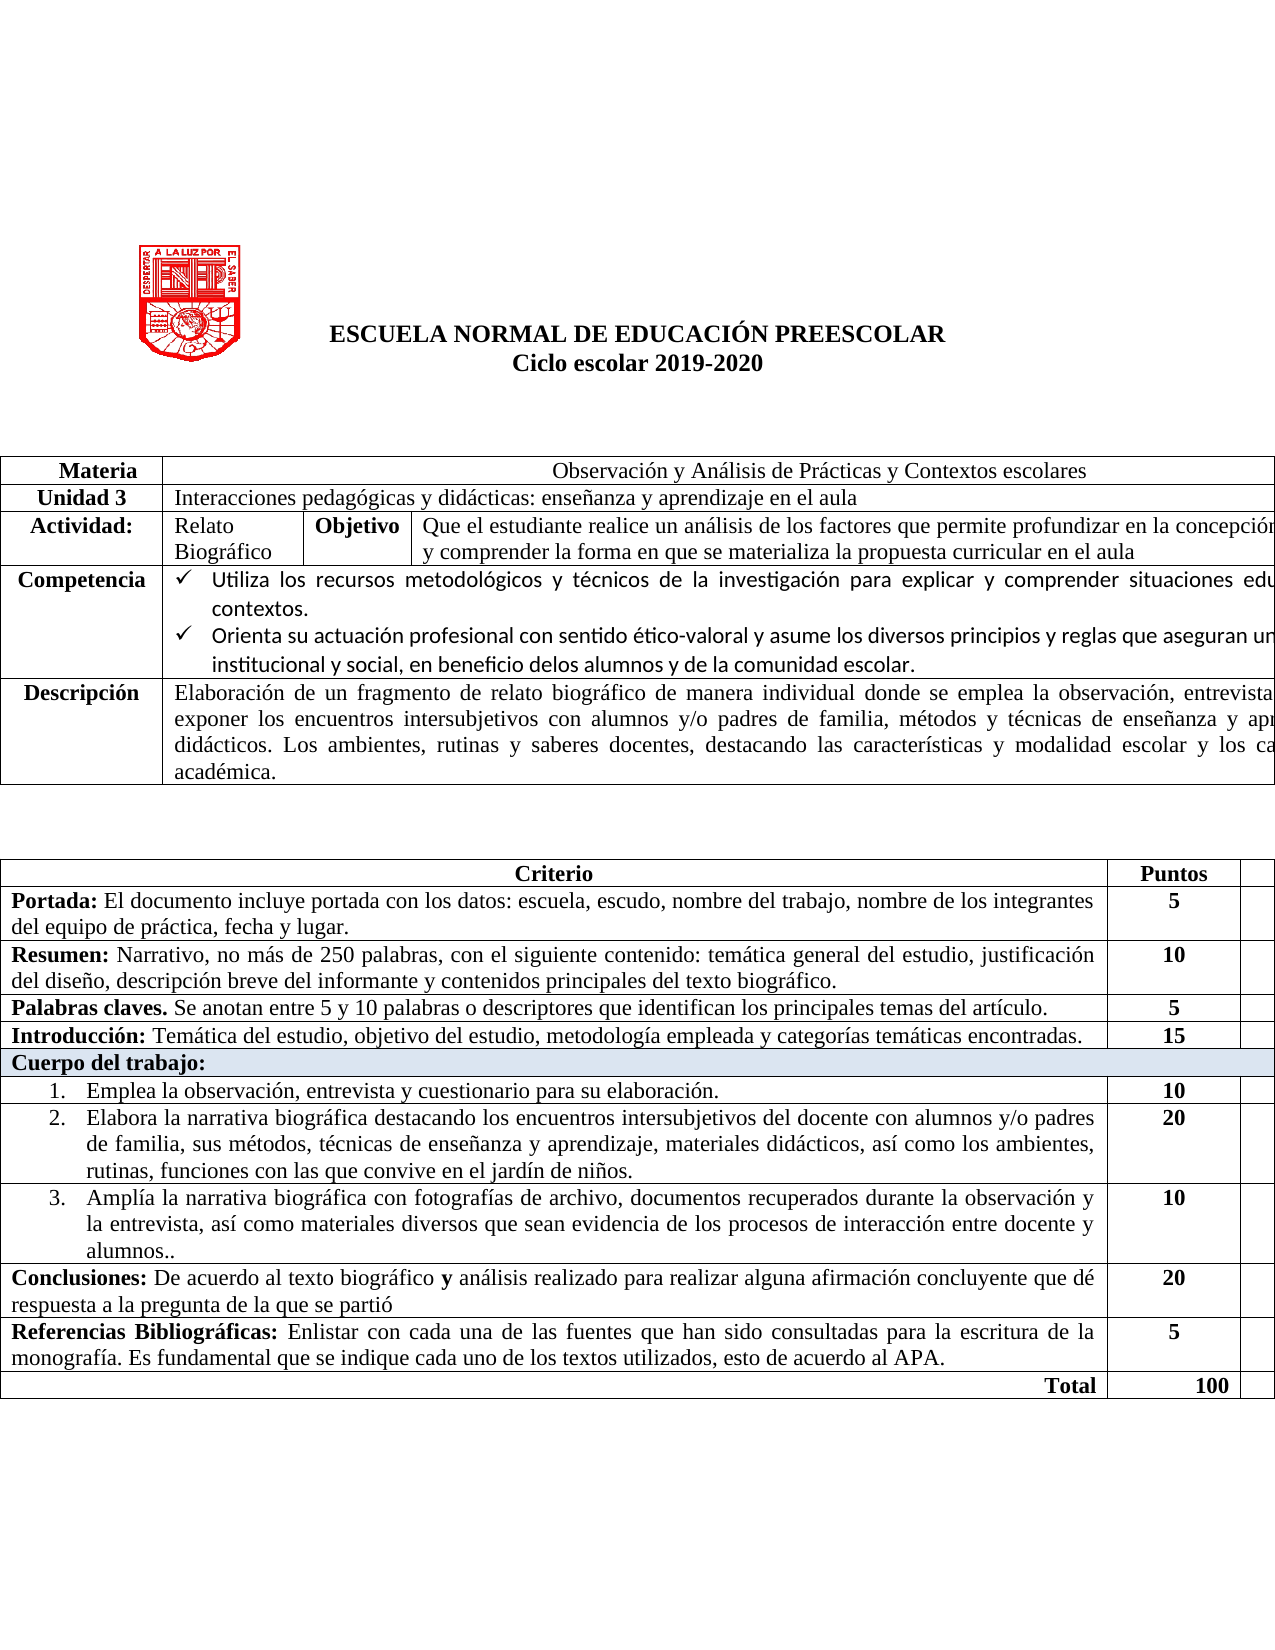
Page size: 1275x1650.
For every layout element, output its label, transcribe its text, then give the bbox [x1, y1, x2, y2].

table_cell [1241, 1184, 1274, 1263]
table_cell Introducción: Temática del estudio, objetivo del estudio, metodología empleada y categorías temáticas encontradas. [1, 1022, 1107, 1048]
table_cell Elaboración de un fragmento de relato biográfico de manera individual donde se emplea la observación, entrevista y cuestionario para exponer los encuentros intersubjetivos con alumnos y/o padres de familia, métodos y técnicas de enseñanza y aprendizaje, materiales didácticos. Los ambientes, rutinas y saberes docentes, destacando las características y modalidad escolar y los campos de formación académica. [163, 679, 1274, 784]
table_cell 10 [1108, 941, 1240, 993]
table_cell 5 [1108, 1318, 1240, 1371]
table_cell Conclusiones: De acuerdo al texto biográfico y análisis realizado para realizar alguna afirmación concluyente que dé respuesta a la pregunta de la que se partió [1, 1264, 1107, 1317]
table_cell 20 [1108, 1104, 1240, 1183]
table_cell [1241, 1022, 1274, 1048]
table_cell Cuerpo del trabajo: [1, 1049, 1274, 1076]
table_cell Descripción [1, 679, 162, 784]
text Ciclo escolar 2019-2020 [177, 348, 1098, 377]
table_header Resultado [1241, 860, 1274, 886]
table_cell 5 [1108, 995, 1240, 1021]
table_cell [1241, 995, 1274, 1021]
table_cell Emplea la observación, entrevista y cuestionario para su elaboración. [1, 1077, 1107, 1103]
table_cell [1241, 1372, 1274, 1398]
table_cell Objetivo [304, 512, 411, 564]
table_cell Resumen: Narrativo, no más de 250 palabras, con el siguiente contenido: temática general del estudio, justificación del diseño, descripción breve del informante y contenidos principales del texto biográfico. [1, 941, 1107, 993]
table_cell Elabora la narrativa biográfica destacando los encuentros intersubjetivos del docente con alumnos y/o padres de familia, sus métodos, técnicas de enseñanza y aprendizaje, materiales didácticos, así como los ambientes, rutinas, funciones con las que convive en el jardín de niños. [1, 1104, 1107, 1183]
table_header Observación y Análisis de Prácticas y Contextos escolares [163, 457, 1274, 483]
table_cell Actividad: [1, 512, 162, 564]
table_cell 100 [1108, 1372, 1240, 1398]
table_header Puntos [1108, 860, 1240, 886]
table_cell [1241, 941, 1274, 993]
table_cell 5 [1108, 887, 1240, 940]
table_cell Unidad 3 [1, 485, 162, 511]
table_cell Referencias Bibliográficas: Enlistar con cada una de las fuentes que han sido consultadas para la escritura de la monografía. Es fundamental que se indique cada uno de los textos utilizados, esto de acuerdo al APA. [1, 1318, 1107, 1371]
table_cell Utiliza los recursos metodológicos y técnicos de la investigación para explicar y comprender situaciones educativas en diversos contextos. Orienta su actuación profesional con sentido ético-valoral y asume los diversos principios y reglas que aseguran una mejor convivencia institucional y social, en beneficio delos alumnos y de la comunidad escolar. [163, 566, 1274, 678]
table_cell 20 [1108, 1264, 1240, 1317]
table_header Criterio [1, 860, 1107, 886]
table_cell [1241, 887, 1274, 940]
table_cell Total [1, 1372, 1107, 1398]
table_cell 10 [1108, 1184, 1240, 1263]
table_cell 10 [1108, 1077, 1240, 1103]
table_cell 15 [1108, 1022, 1240, 1048]
table_cell [1241, 1264, 1274, 1317]
table_cell Amplía la narrativa biográfica con fotografías de archivo, documentos recuperados durante la observación y la entrevista, así como materiales diversos que sean evidencia de los procesos de interacción entre docente y alumnos.. [1, 1184, 1107, 1263]
table_cell Interacciones pedagógicas y didácticas: enseñanza y aprendizaje en el aula [163, 485, 1274, 511]
table_cell Relato Biográfico [163, 512, 303, 564]
table_header Materia [1, 457, 162, 483]
picture [136, 242, 242, 363]
text ESCUELA NORMAL DE EDUCACIÓN PREESCOLAR [177, 319, 1098, 348]
table_cell [1241, 1104, 1274, 1183]
table_cell Portada: El documento incluye portada con los datos: escuela, escudo, nombre del trabajo, nombre de los integrantes del equipo de práctica, fecha y lugar. [1, 887, 1107, 940]
table_cell Que el estudiante realice un análisis de los factores que permite profundizar en la concepción de práctica docente y comprender la forma en que se materializa la propuesta curricular en el aula [412, 512, 1274, 564]
table_cell [1241, 1318, 1274, 1371]
table_cell Palabras claves. Se anotan entre 5 y 10 palabras o descriptores que identifican los principales temas del artículo. [1, 995, 1107, 1021]
table_cell [1241, 1077, 1274, 1103]
table_cell Competencia [1, 566, 162, 678]
